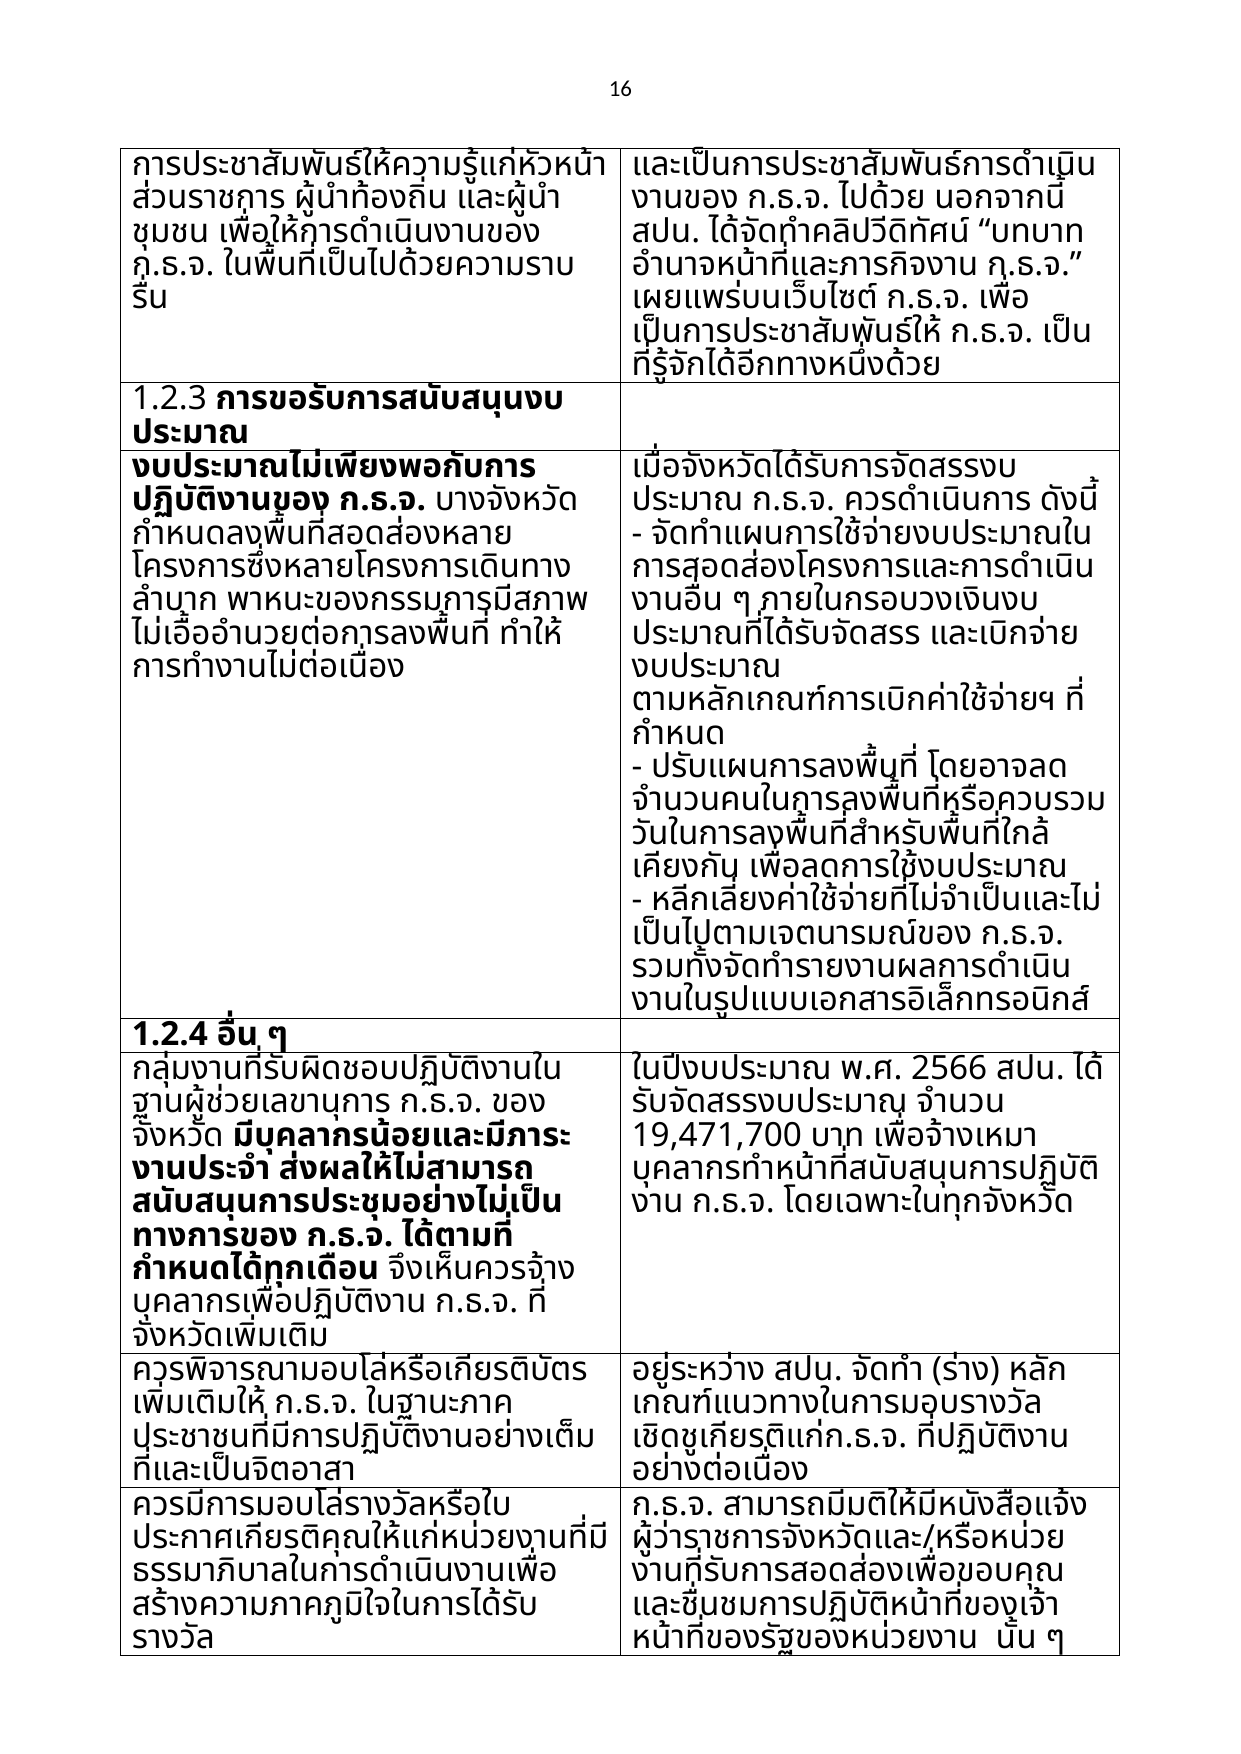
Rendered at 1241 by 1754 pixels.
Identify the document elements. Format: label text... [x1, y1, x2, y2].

table_cell [621, 383, 1119, 450]
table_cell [621, 149, 1119, 382]
table_cell ควรพิจารณามอบโล่หรือเกียรติบัตรเพิ่มเติมให้ ก.ธ.จ. ในฐานะภาคประชาชนที่มีการปฏิบัติงานอย่างเต็มที่และเป็นจิตอาสา [121, 1354, 620, 1487]
table_cell 1.2.4 อื่น ๆ [121, 1019, 620, 1052]
table_cell ในปีงบประมาณ พ.ศ. 2566 สปน. ได้รับจัดสรรงบประมาณ จำนวน 19,471,700 บาท เพื่อจ้างเหมาบุคลากรทำหน้าที่สนับสนุนการปฏิบัติงาน ก.ธ.จ. โดยเฉพาะในทุกจังหวัด [621, 1053, 1119, 1353]
table_cell อยู่ระหว่าง สปน. จัดทำ (ร่าง) หลักเกณฑ์แนวทางในการมอบรางวัลเชิดชูเกียรติแก่ก.ธ.จ. ที่ปฏิบัติงานอย่างต่อเนื่อง [621, 1354, 1119, 1487]
table_cell [621, 1019, 1119, 1052]
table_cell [121, 149, 620, 382]
table_cell กลุ่มงานที่รับผิดชอบปฏิบัติงานในฐานผู้ช่วยเลขานุการ ก.ธ.จ. ของจังหวัด มีบุคลากรน้อยและมีภาระงานประจำ ส่งผลให้ไม่สามารถสนับสนุนการประชุมอย่างไม่เป็นทางการของ ก.ธ.จ. ได้ตามที่กำหนดได้ทุกเดือน จึงเห็นควรจ้างบุคลากรเพื่อปฏิบัติงาน ก.ธ.จ. ที่จังหวัดเพิ่มเติม [121, 1053, 620, 1353]
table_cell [621, 1488, 1119, 1655]
table_cell งบประมาณไม่เพียงพอกับการปฏิบัติงานของ ก.ธ.จ. บางจังหวัดกำหนดลงพื้นที่สอดส่องหลายโครงการซึ่งหลายโครงการเดินทางลำบาก พาหนะของกรรมการมีสภาพไม่เอื้ออำนวยต่อการลงพื้นที่ ทำให้การทำงานไม่ต่อเนื่อง [121, 451, 620, 1017]
table_cell 1.2.3 การขอรับการสนับสนุนงบประมาณ [121, 383, 620, 450]
table_cell เมื่อจังหวัดได้รับการจัดสรรงบประมาณ ก.ธ.จ. ควรดำเนินการ ดังนี้ - จัดทำแผนการใช้จ่ายงบประมาณในการสอดส่องโครงการและการดำเนินงานอื่น ๆ ภายในกรอบวงเงินงบประมาณที่ได้รับจัดสรร และเบิกจ่ายงบประมาณ ตามหลักเกณฑ์การเบิกค่าใช้จ่ายฯ ที่กำหนด - ปรับแผนการลงพื้นที่ โดยอาจลดจำนวนคนในการลงพื้นที่หรือควบรวมวันในการลงพื้นที่สำหรับพื้นที่ใกล้เคียงกัน เพื่อลดการใช้งบประมาณ - หลีกเลี่ยงค่าใช้จ่ายที่ไม่จำเป็นและไม่เป็นไปตามเจตนารมณ์ของ ก.ธ.จ. รวมทั้งจัดทำรายงานผลการดำเนินงานในรูปแบบเอกสารอิเล็กทรอนิกส์ [621, 451, 1119, 1017]
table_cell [121, 1488, 620, 1655]
